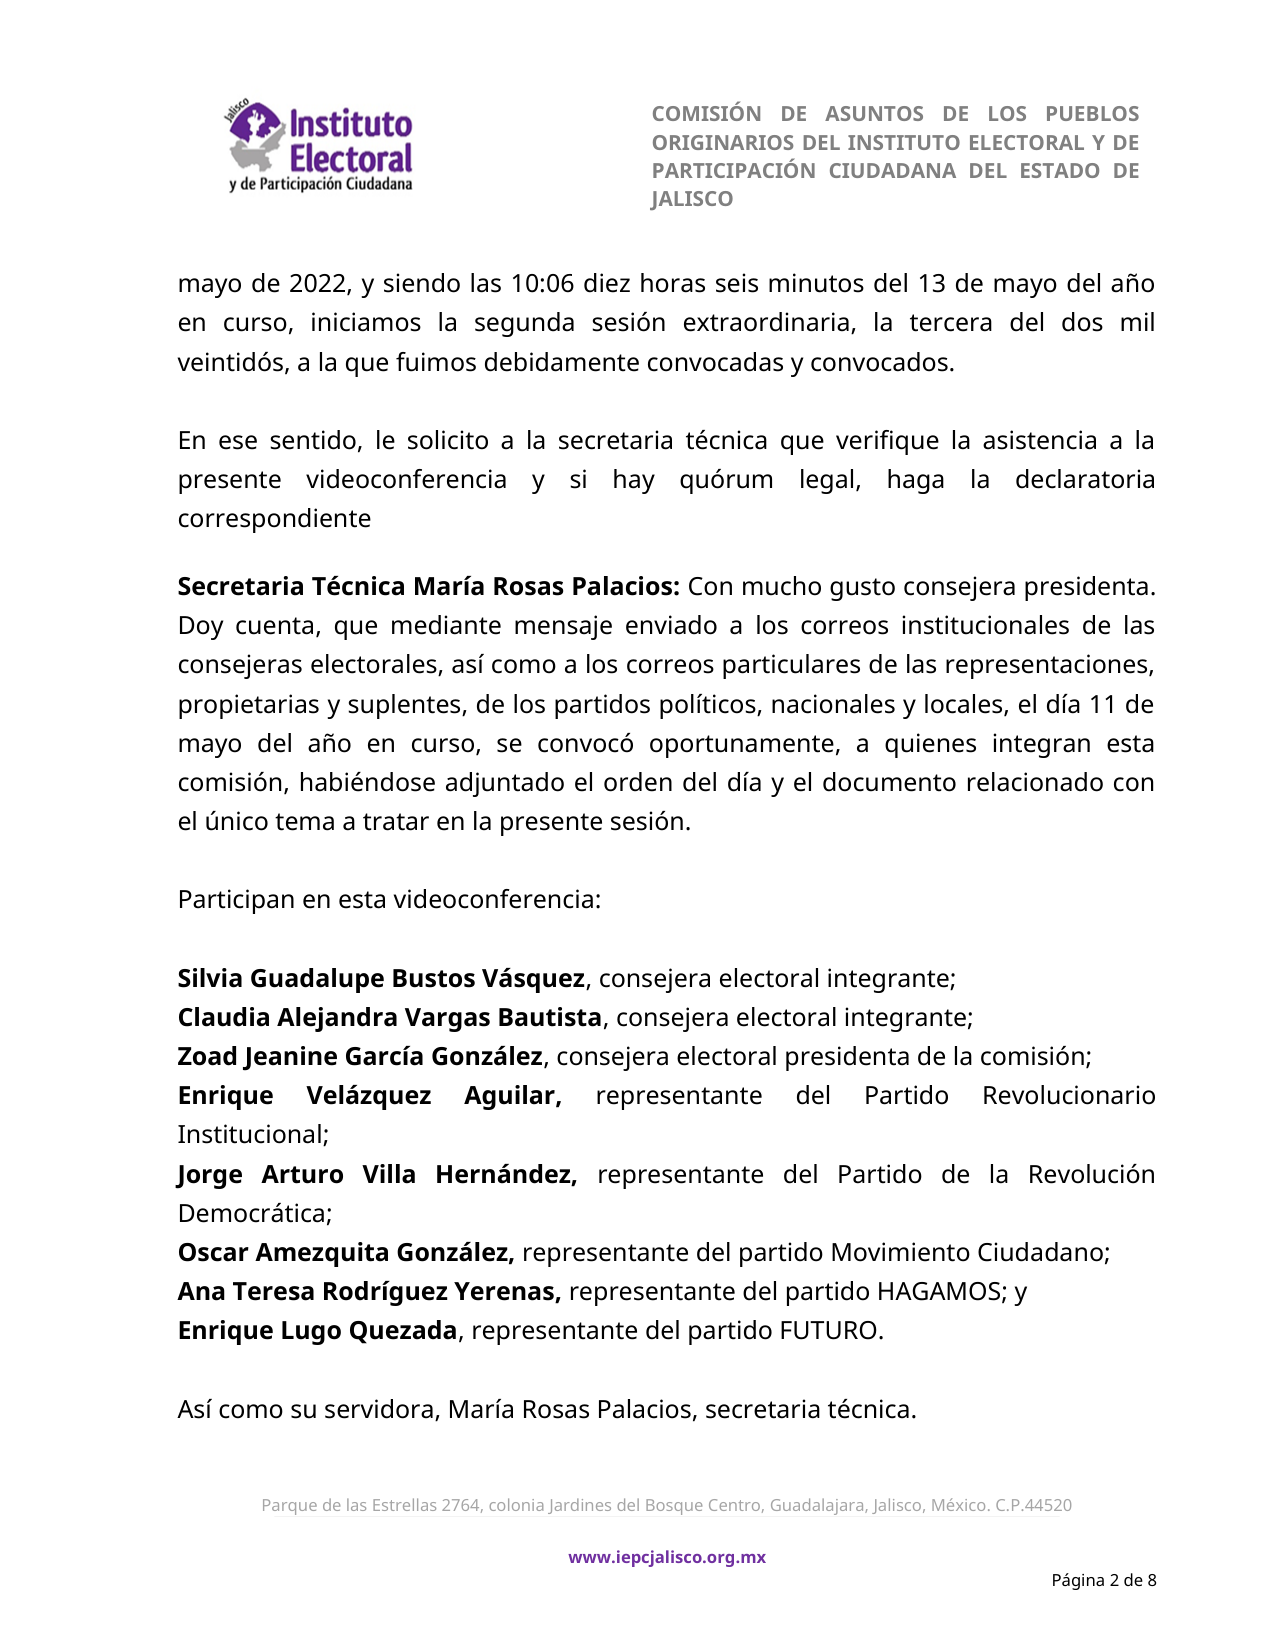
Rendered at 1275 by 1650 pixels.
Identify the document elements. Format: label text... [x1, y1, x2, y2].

text Zoad Jeanine García González, consejera electoral presidenta de la comisión; [177, 1039, 1157, 1073]
text Así como su servidora, María Rosas Palacios, secretaria técnica. [177, 1391, 1157, 1425]
text Participan en esta videoconferencia: [177, 882, 1157, 916]
text Enrique Velázquez Aguilar, representante del Partido Revolucionario Institucional; [177, 1078, 1157, 1151]
text Secretaria Técnica María Rosas Palacios: Con mucho gusto consejera presidenta. Doy cuenta, que mediante mensaje enviado a los correos institucionales de las consejeras electorales, así como a los correos particulares de las representaciones, propietarias y suplentes, de los partidos políticos, nacionales y locales, el día 11 de mayo del año en curso, se convocó oportunamente, a quienes integran esta comisión, habiéndose adjuntado el orden del día y el documento relacionado con el único tema a tratar en la presente sesión. [177, 569, 1157, 838]
text Oscar Amezquita González, representante del partido Movimiento Ciudadano; [177, 1234, 1157, 1269]
text Enrique Lugo Quezada, representante del partido FUTURO. [177, 1313, 1157, 1347]
text Silvia Guadalupe Bustos Vásquez, consejera electoral integrante; [177, 960, 1157, 994]
text En ese sentido, le solicito a la secretaria técnica que verifique la asistencia a la presente videoconferencia y si hay quórum legal, haga la declaratoria correspondiente [177, 422, 1157, 535]
text Jorge Arturo Villa Hernández, representante del Partido de la Revolución Democrática; [177, 1156, 1157, 1229]
text Ana Teresa Rodríguez Yerenas, representante del partido HAGAMOS; y [177, 1274, 1157, 1308]
text Claudia Alejandra Vargas Bautista, consejera electoral integrante; [177, 999, 1157, 1034]
picture [194, 70, 440, 220]
